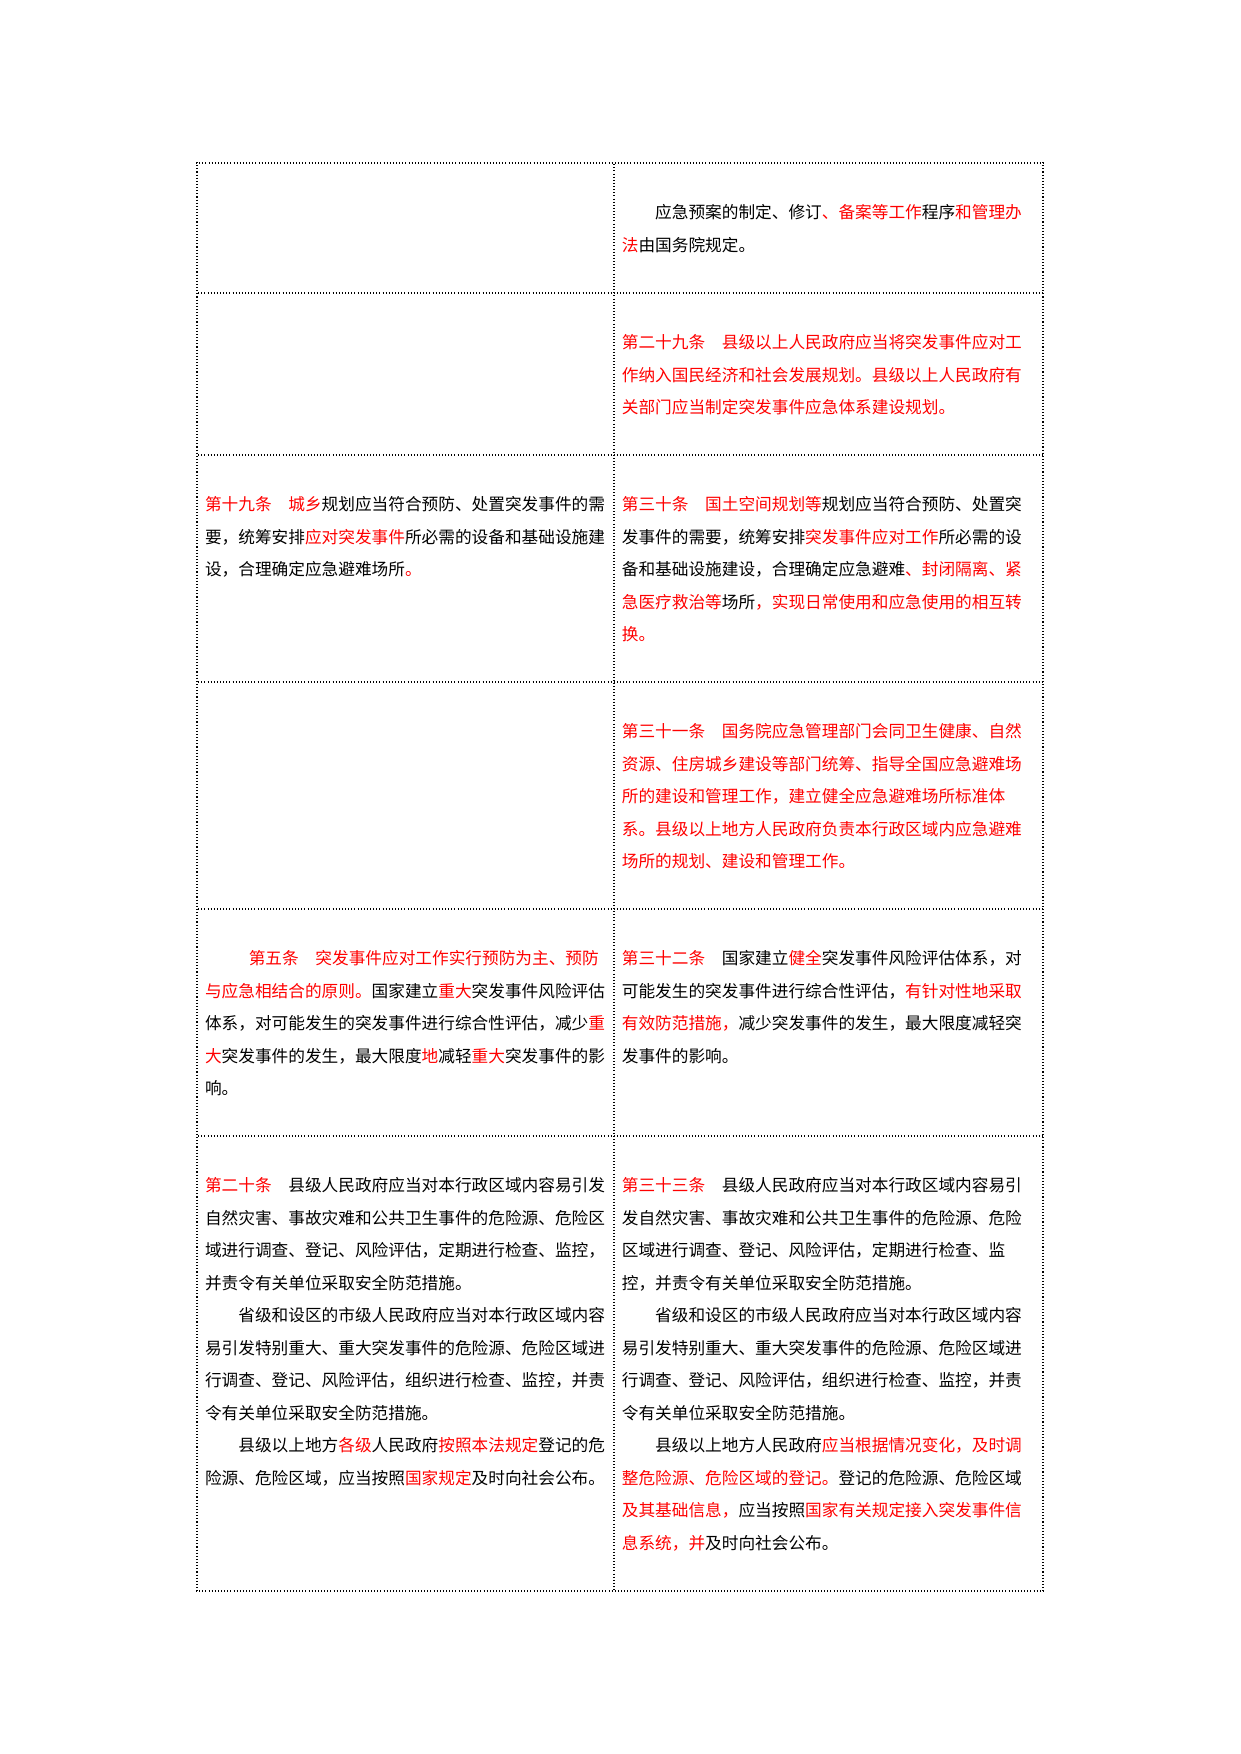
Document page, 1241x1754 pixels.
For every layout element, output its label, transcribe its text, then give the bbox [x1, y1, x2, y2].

table_cell 第三十条 国土空间规划等规划应当符合预防、处置突发事件的需要，统筹安排突发事件应对工作所必需的设备和基础设施建设，合理确定应急避难、封闭隔离、紧急医疗救治等场所，实现日常使用和应急使用的相互转换。 [614, 454, 1043, 681]
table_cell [197, 162, 614, 292]
table_cell [197, 292, 614, 454]
table_cell 第五条 突发事件应对工作实行预防为主、预防与应急相结合的原则。国家建立重大突发事件风险评估体系，对可能发生的突发事件进行综合性评估，减少重大突发事件的发生，最大限度地减轻重大突发事件的影响。 [197, 908, 614, 1135]
table_cell 第十九条 城乡规划应当符合预防、处置突发事件的需要，统筹安排应对突发事件所必需的设备和基础设施建设，合理确定应急避难场所。 [197, 454, 614, 681]
table_cell 第二十条 县级人民政府应当对本行政区域内容易引发自然灾害、事故灾难和公共卫生事件的危险源、危险区域进行调查、登记、风险评估，定期进行检查、监控，并责令有关单位采取安全防范措施。 省级和设区的市级人民政府应当对本行政区域内容易引发特别重大、重大突发事件的危险源、危险区域进行调查、登记、风险评估，组织进行检查、监控，并责令有关单位采取安全防范措施。 县级以上地方各级人民政府按照本法规定登记的危险源、危险区域，应当按照国家规定及时向社会公布。 [197, 1135, 614, 1589]
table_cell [614, 162, 1043, 292]
table_cell 第二十九条 县级以上人民政府应当将突发事件应对工作纳入国民经济和社会发展规划。县级以上人民政府有关部门应当制定突发事件应急体系建设规划。 [614, 292, 1043, 454]
table_cell [197, 681, 614, 908]
table_cell 第三十一条 国务院应急管理部门会同卫生健康、自然资源、住房城乡建设等部门统筹、指导全国应急避难场所的建设和管理工作，建立健全应急避难场所标准体系。县级以上地方人民政府负责本行政区域内应急避难场所的规划、建设和管理工作。 [614, 681, 1043, 908]
table_cell 第三十二条 国家建立健全突发事件风险评估体系，对可能发生的突发事件进行综合性评估，有针对性地采取有效防范措施，减少突发事件的发生，最大限度减轻突发事件的影响。 [614, 908, 1043, 1135]
table_cell 第三十三条 县级人民政府应当对本行政区域内容易引发自然灾害、事故灾难和公共卫生事件的危险源、危险区域进行调查、登记、风险评估，定期进行检查、监控，并责令有关单位采取安全防范措施。 省级和设区的市级人民政府应当对本行政区域内容易引发特别重大、重大突发事件的危险源、危险区域进行调查、登记、风险评估，组织进行检查、监控，并责令有关单位采取安全防范措施。 县级以上地方人民政府应当根据情况变化，及时调整危险源、危险区域的登记。登记的危险源、危险区域及其基础信息，应当按照国家有关规定接入突发事件信息系统，并及时向社会公布。 [614, 1135, 1043, 1589]
